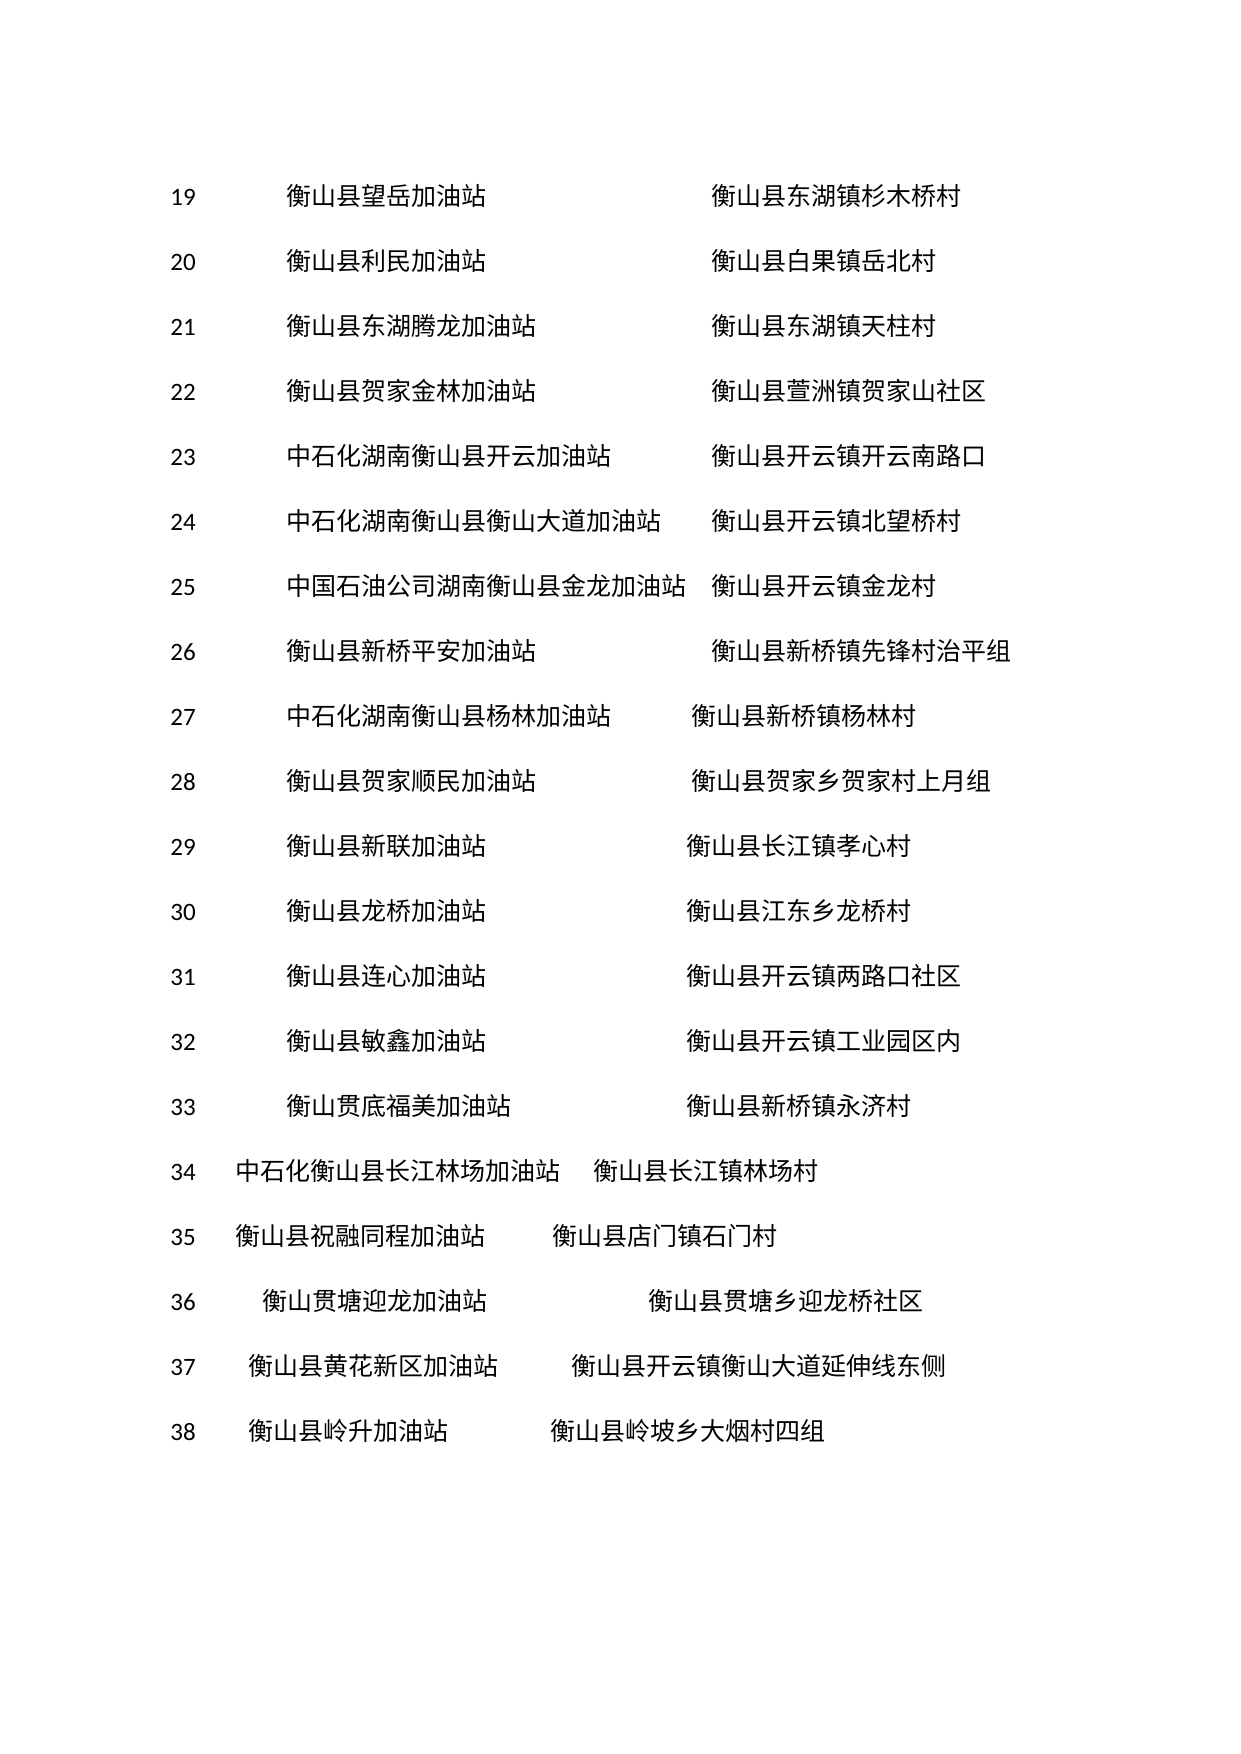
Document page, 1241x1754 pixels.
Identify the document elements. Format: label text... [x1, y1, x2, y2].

list 中石化湖南衡山县衡山大道加油站 衡山县开云镇北望桥村 [170, 487, 1070, 552]
list 中石化湖南衡山县开云加油站 衡山县开云镇开云南路口 [170, 422, 1070, 487]
list 衡山县利民加油站 衡山县白果镇岳北村 [170, 227, 1070, 292]
list 衡山县贺家金林加油站 衡山县萱洲镇贺家山社区 [170, 357, 1070, 422]
list 衡山县望岳加油站 衡山县东湖镇杉木桥村 [170, 162, 1070, 227]
list 衡山县新桥平安加油站 衡山县新桥镇先锋村治平组 [170, 617, 1070, 682]
list 衡山县岭升加油站 衡山县岭坡乡大烟村四组 [170, 1397, 1070, 1462]
list 衡山县黄花新区加油站 衡山县开云镇衡山大道延伸线东侧 [170, 1332, 1070, 1397]
list 衡山县贺家顺民加油站 衡山县贺家乡贺家村上月组 [170, 747, 1070, 812]
list 衡山县连心加油站 衡山县开云镇两路口社区 [170, 942, 1070, 1007]
list 衡山县东湖腾龙加油站 衡山县东湖镇天柱村 [170, 292, 1070, 357]
list 衡山县新联加油站 衡山县长江镇孝心村 [170, 812, 1070, 877]
list 中国石油公司湖南衡山县金龙加油站 衡山县开云镇金龙村 [170, 552, 1070, 617]
list 衡山县龙桥加油站 衡山县江东乡龙桥村 [170, 877, 1070, 942]
list 衡山贯底福美加油站 衡山县新桥镇永济村 [170, 1072, 1070, 1137]
text 35 衡山县祝融同程加油站 衡山县店门镇石门村 [170, 1202, 1070, 1267]
list 衡山贯塘迎龙加油站 衡山县贯塘乡迎龙桥社区 [170, 1267, 1070, 1332]
list 衡山县敏鑫加油站 衡山县开云镇工业园区内 [170, 1007, 1070, 1072]
list 中石化湖南衡山县杨林加油站 衡山县新桥镇杨林村 [170, 682, 1070, 747]
text 34 中石化衡山县长江林场加油站 衡山县长江镇林场村 [170, 1137, 1070, 1202]
